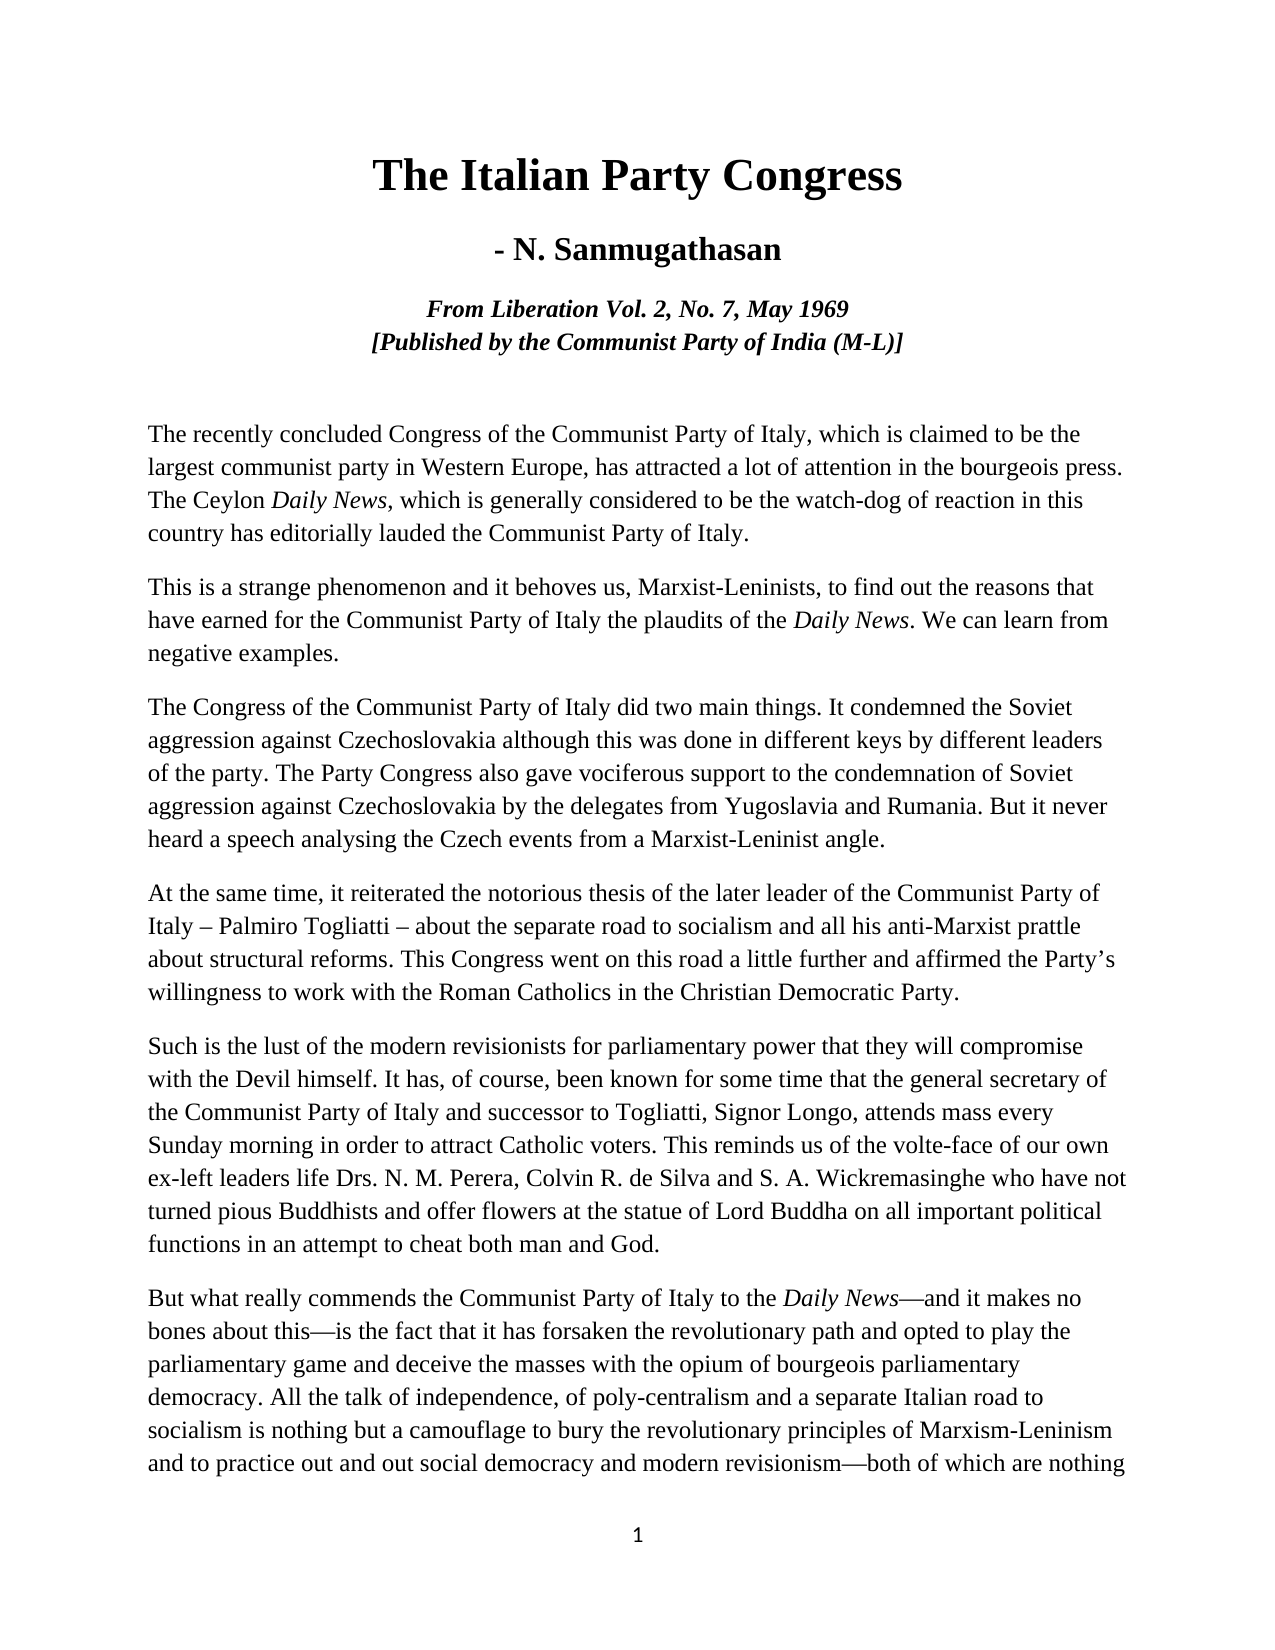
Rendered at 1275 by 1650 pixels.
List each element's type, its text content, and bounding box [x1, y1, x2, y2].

text - N. Sanmugathasan [148, 229, 1127, 267]
text At the same time, it reiterated the notorious thesis of the later leader of the Communist Party of Italy – Palmiro Togliatti – about the separate road to socialism and all his anti-Marxist prattle about structural reforms. This Congress went on this road a little further and affirmed the Party’s willingness to work with the Roman Catholics in the Christian Democratic Party. [148, 878, 1127, 1006]
text The Congress of the Communist Party of Italy did two main things. It condemned the Soviet aggression against Czechoslovakia although this was done in different keys by different leaders of the party. The Party Congress also gave vociferous support to the condemnation of Soviet aggression against Czechoslovakia by the delegates from Yugoslavia and Rumania. But it never heard a speech analysing the Czech events from a Marxist-Leninist angle. [148, 692, 1127, 853]
text Such is the lust of the modern revisionists for parliamentary power that they will compromise with the Devil himself. It has, of course, been known for some time that the general secretary of the Communist Party of Italy and successor to Togliatti, Signor Longo, attends mass every Sunday morning in order to attract Catholic voters. This reminds us of the volte-face of our own ex-left leaders life Drs. N. M. Perera, Colvin R. de Silva and S. A. Wickremasinghe who have not turned pious Buddhists and offer flowers at the statue of Lord Buddha on all important political functions in an attempt to cheat both man and God. [148, 1031, 1127, 1258]
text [148, 1283, 1127, 1477]
text This is a strange phenomenon and it behoves us, Marxist-Leninists, to find out the reasons that have earned for the Communist Party of Italy the plaudits of the Daily News. We can learn from negative examples. [148, 572, 1127, 667]
text The Italian Party Congress [148, 148, 1127, 200]
text The recently concluded Congress of the Communist Party of Italy, which is claimed to be the largest communist party in Western Europe, has attracted a lot of attention in the bourgeois press. The Ceylon Daily News, which is generally considered to be the watch-dog of reaction in this country has editorially lauded the Communist Party of Italy. [148, 419, 1127, 547]
text From Liberation Vol. 2, No. 7, May 1969 [148, 294, 1127, 323]
text [Published by the Communist Party of India (M-L)] [148, 327, 1127, 356]
